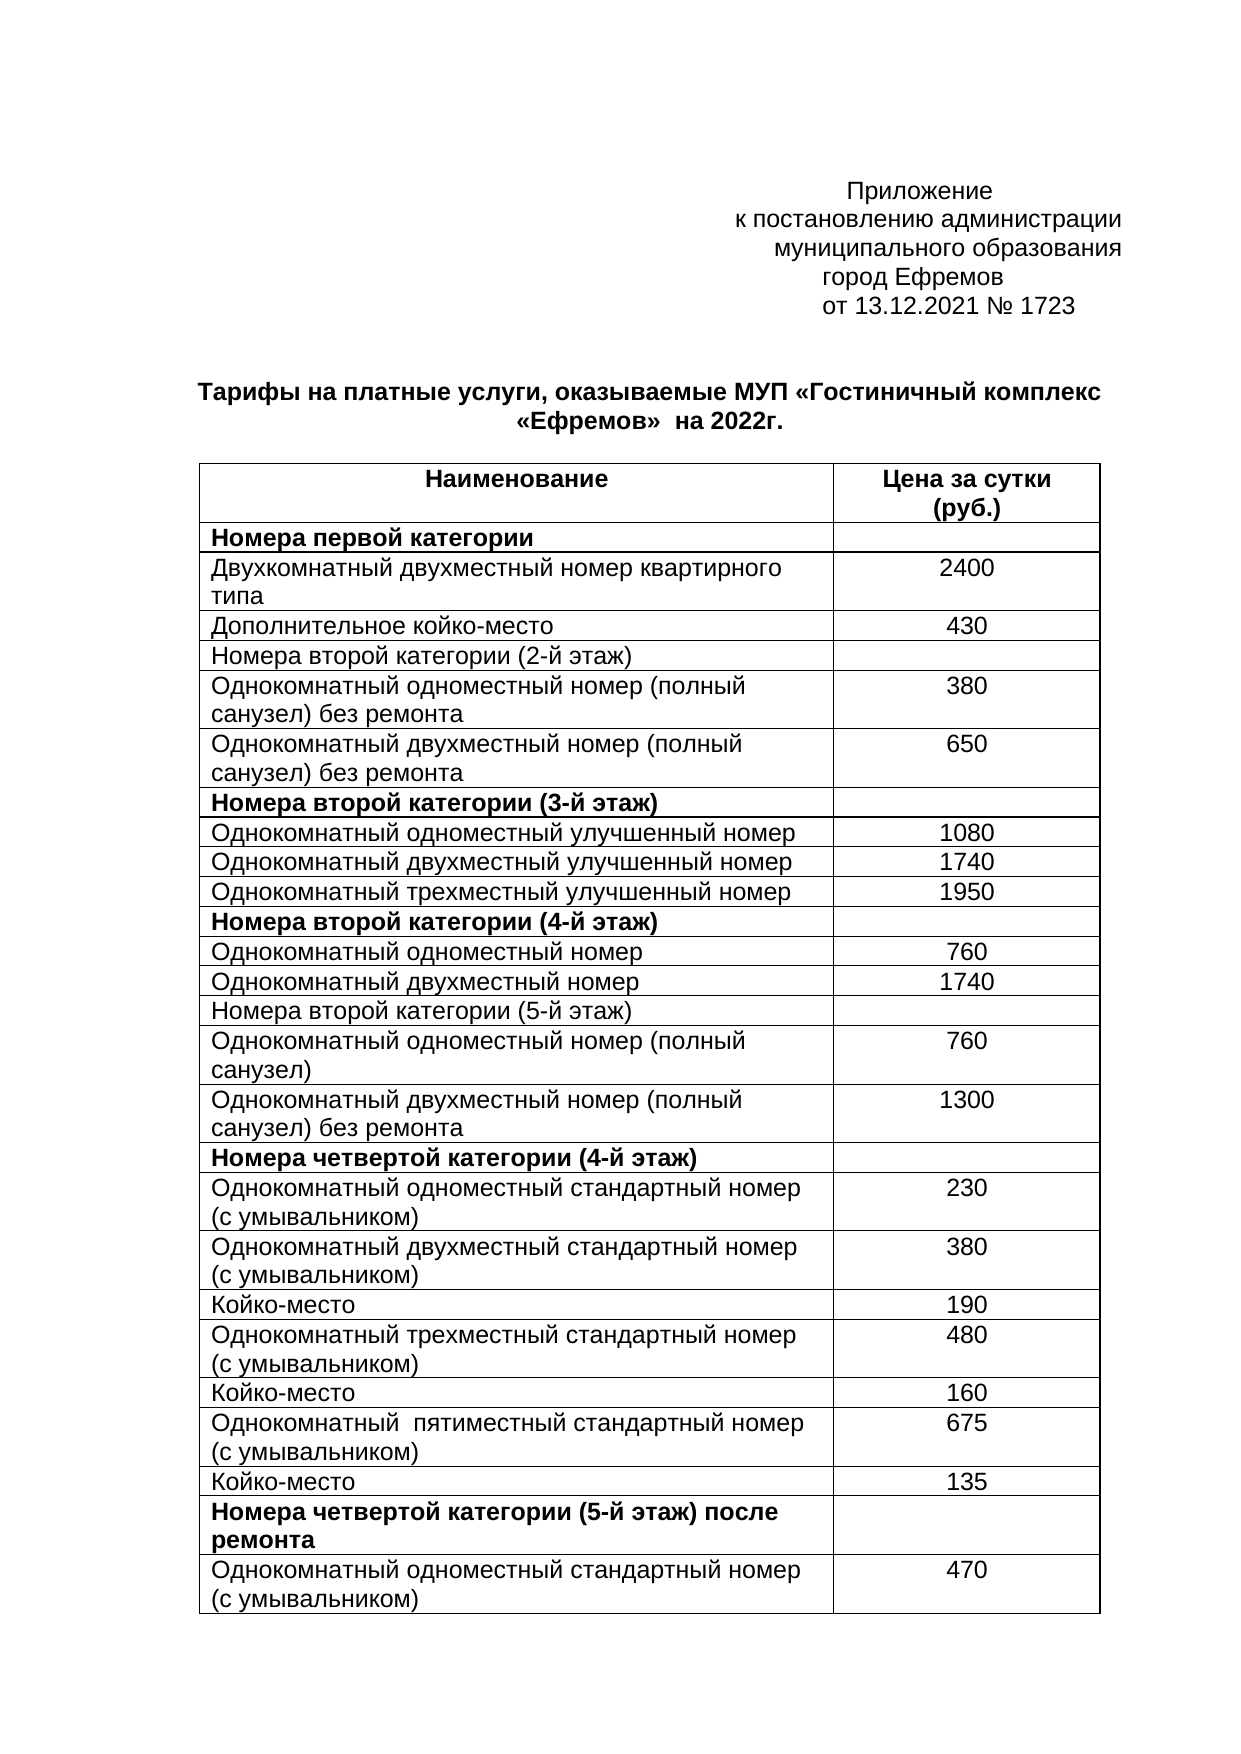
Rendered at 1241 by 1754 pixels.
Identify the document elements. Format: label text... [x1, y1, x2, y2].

table_cell 380 [834, 671, 1099, 728]
table_cell Однокомнатный трехместный стандартный номер (с умывальником) [200, 1320, 833, 1377]
table_cell Однокомнатный одноместный номер [200, 937, 833, 965]
table_cell [834, 1143, 1099, 1172]
table_cell 160 [834, 1378, 1099, 1407]
table_cell 1300 [834, 1085, 1099, 1142]
table_cell Однокомнатный двухместный номер [200, 966, 833, 995]
table_cell [834, 907, 1099, 936]
table_cell 380 [834, 1231, 1099, 1289]
table_cell Однокомнатный пятиместный стандартный номер (с умывальником) [200, 1408, 833, 1466]
table_cell Однокомнатный трехместный улучшенный номер [200, 877, 833, 906]
table_cell 760 [834, 1026, 1099, 1083]
table_cell 470 [834, 1555, 1099, 1612]
table_cell Однокомнатный двухместный улучшенный номер [200, 847, 833, 876]
table_cell Номера четвертой категории (4-й этаж) [200, 1143, 833, 1172]
table_cell Номера четвертой категории (5-й этаж) после ремонта [200, 1496, 833, 1554]
table_cell [834, 996, 1099, 1025]
table_cell 1950 [834, 877, 1099, 906]
table_cell 675 [834, 1408, 1099, 1466]
table_cell Койко-место [200, 1378, 833, 1407]
text к постановлению администрации [177, 204, 1122, 233]
text Тарифы на платные услуги, оказываемые МУП «Гостиничный комплекс «Ефремов» на 2022г. [177, 377, 1122, 434]
table_cell Койко-место [200, 1467, 833, 1495]
text город Ефремов [177, 262, 1122, 291]
table_header Наименование [200, 464, 833, 522]
table_cell 135 [834, 1467, 1099, 1495]
table_cell Однокомнатный одноместный номер (полный санузел) [200, 1026, 833, 1083]
table_cell Однокомнатный двухместный стандартный номер (с умывальником) [200, 1231, 833, 1289]
table_cell 190 [834, 1290, 1099, 1319]
table_cell Однокомнатный одноместный номер (полный санузел) без ремонта [200, 671, 833, 728]
table_cell 650 [834, 729, 1099, 787]
table_cell Однокомнатный двухместный номер (полный санузел) без ремонта [200, 729, 833, 787]
text Приложение [177, 176, 1122, 204]
table_cell Номера второй категории (4-й этаж) [200, 907, 833, 936]
table_cell Номера второй категории (2-й этаж) [200, 641, 833, 669]
table_cell Дополнительное койко-место [200, 611, 833, 640]
table_cell Койко-место [200, 1290, 833, 1319]
table_cell 1080 [834, 818, 1099, 846]
table_cell 760 [834, 937, 1099, 965]
table_cell Двухкомнатный двухместный номер квартирного типа [200, 553, 833, 610]
table_cell [834, 788, 1099, 816]
text от 13.12.2021 № 1723 [177, 291, 1122, 319]
table_header Цена за сутки (руб.) [834, 464, 1099, 522]
table_cell Однокомнатный двухместный номер (полный санузел) без ремонта [200, 1085, 833, 1142]
table_cell Номера второй категории (3-й этаж) [200, 788, 833, 816]
table_cell 430 [834, 611, 1099, 640]
table_cell [834, 523, 1099, 551]
text муниципального образования [177, 233, 1122, 262]
table_cell Номера первой категории [200, 523, 833, 551]
table_cell [834, 641, 1099, 669]
table_cell Номера второй категории (5-й этаж) [200, 996, 833, 1025]
table_cell Однокомнатный одноместный стандартный номер (с умывальником) [200, 1173, 833, 1230]
table_cell 2400 [834, 553, 1099, 610]
table_cell 1740 [834, 847, 1099, 876]
table_cell Однокомнатный одноместный стандартный номер (с умывальником) [200, 1555, 833, 1612]
table_cell Однокомнатный одноместный улучшенный номер [200, 818, 833, 846]
table_cell 230 [834, 1173, 1099, 1230]
table_cell 1740 [834, 966, 1099, 995]
table_cell 480 [834, 1320, 1099, 1377]
table_cell [834, 1496, 1099, 1554]
